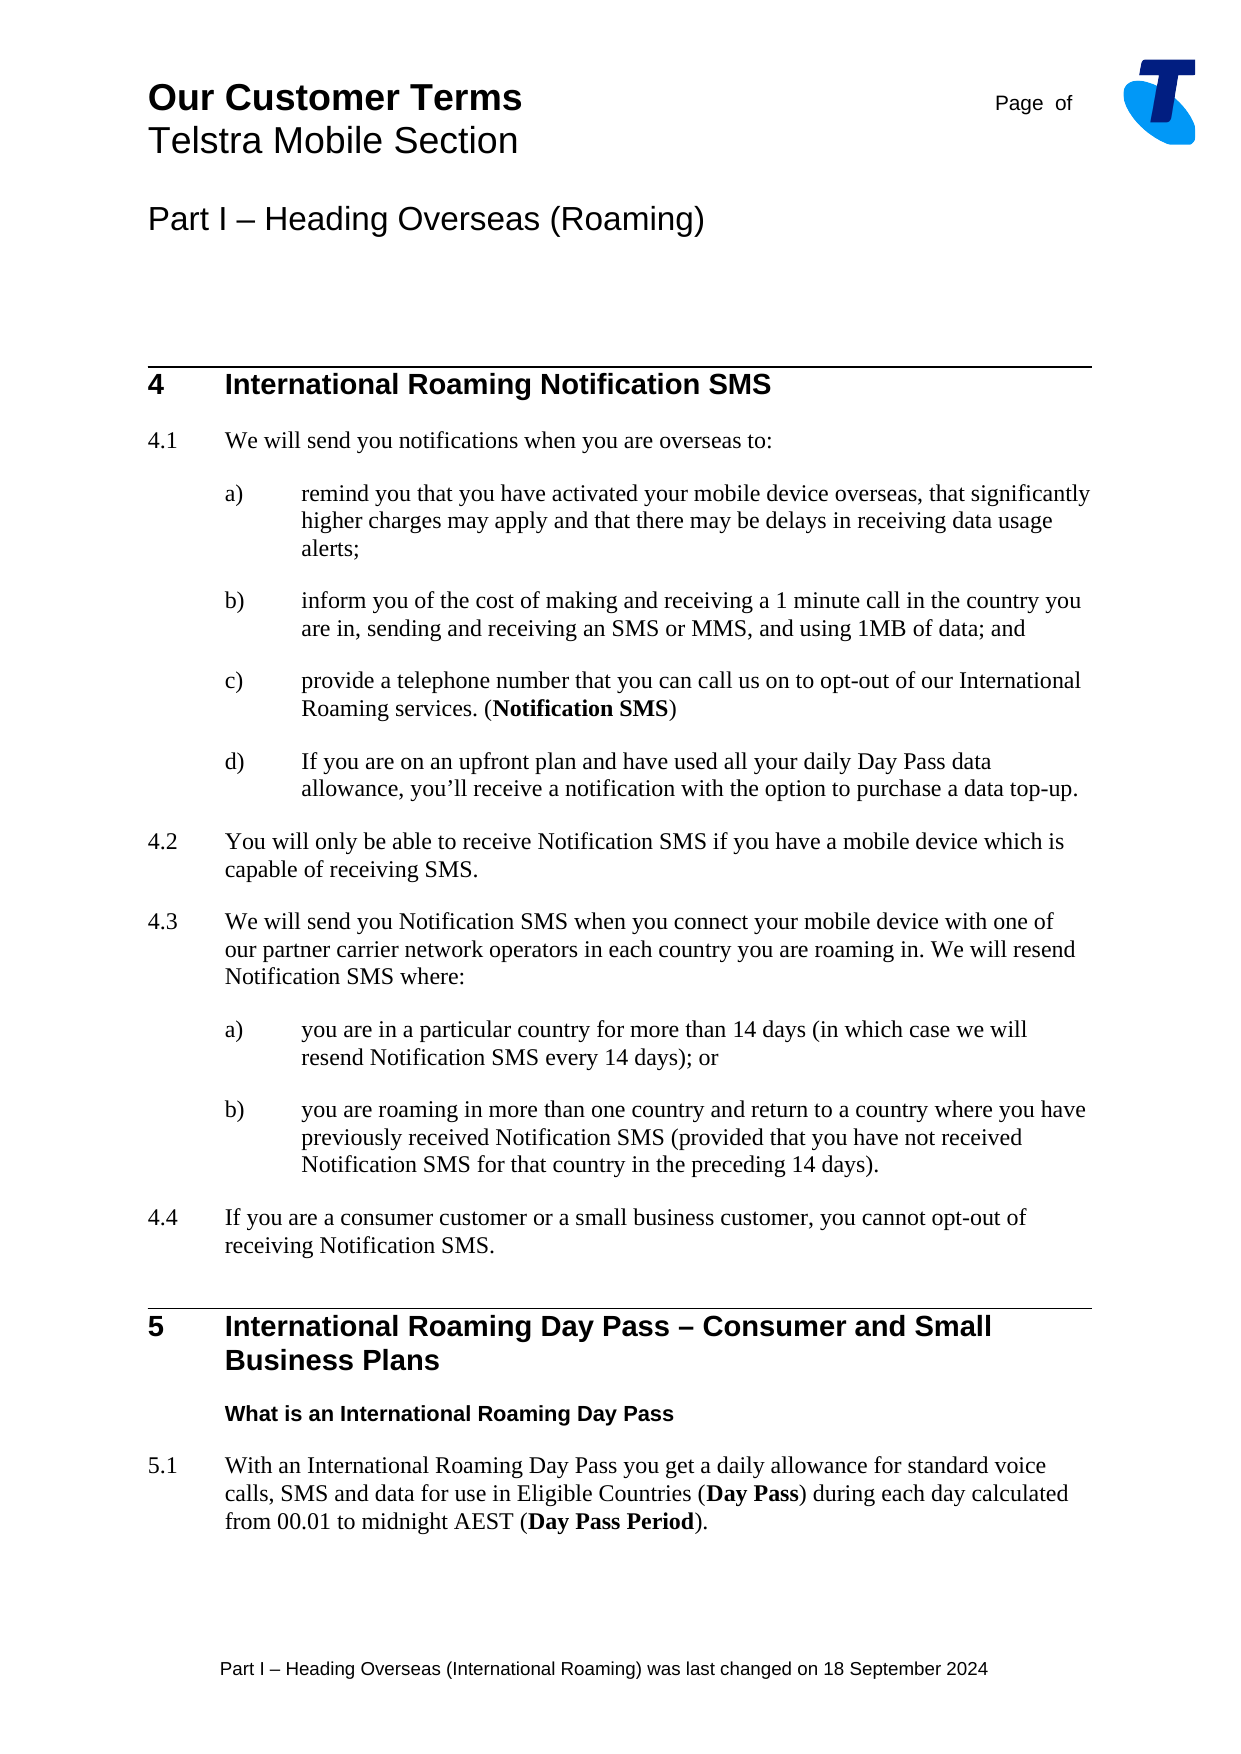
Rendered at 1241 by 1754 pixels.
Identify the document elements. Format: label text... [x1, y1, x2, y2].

subtitle We will send you notifications when you are overseas to: [148, 426, 1092, 453]
subtitle inform you of the cost of making and receiving a 1 minute call in the country you are in, sending and receiving an SMS or MMS, and using 1MB of data; and [224, 586, 1092, 642]
subtitle you are roaming in more than one country and return to a country where you have previously received Notification SMS (provided that you have not received Notification SMS for that country in the preceding 14 days). [224, 1095, 1092, 1178]
subtitle With an International Roaming Day Pass you get a daily allowance for standard voice calls, SMS and data for use in Eligible Countries (Day Pass) during each day calculated from 00.01 to midnight AEST (Day Pass Period). [148, 1452, 1092, 1534]
text What is an International Roaming Day Pass [224, 1401, 1092, 1427]
subtitle remind you that you have activated your mobile device overseas, that significantly higher charges may apply and that there may be delays in receiving data usage alerts; [224, 478, 1092, 561]
picture [1123, 59, 1195, 144]
subtitle We will send you Notification SMS when you connect your mobile device with one of our partner carrier network operators in each country you are roaming in. We will resend Notification SMS where: [148, 907, 1092, 990]
subtitle You will only be able to receive Notification SMS if you have a mobile device which is capable of receiving SMS. [148, 827, 1092, 882]
subtitle provide a telephone number that you can call us on to opt-out of our International Roaming services. (Notification SMS) [224, 667, 1092, 722]
subtitle If you are a consumer customer or a small business customer, you cannot opt-out of receiving Notification SMS. [148, 1203, 1092, 1258]
subtitle International Roaming Day Pass – Consumer and Small Business Plans [148, 1309, 1092, 1376]
subtitle If you are on an upfront plan and have used all your daily Day Pass data allowance, you’ll receive a notification with the option to purchase a data top-up. [224, 747, 1092, 802]
subtitle International Roaming Notification SMS [148, 368, 1092, 401]
subtitle you are in a particular country for more than 14 days (in which case we will resend Notification SMS every 14 days); or [224, 1015, 1092, 1070]
